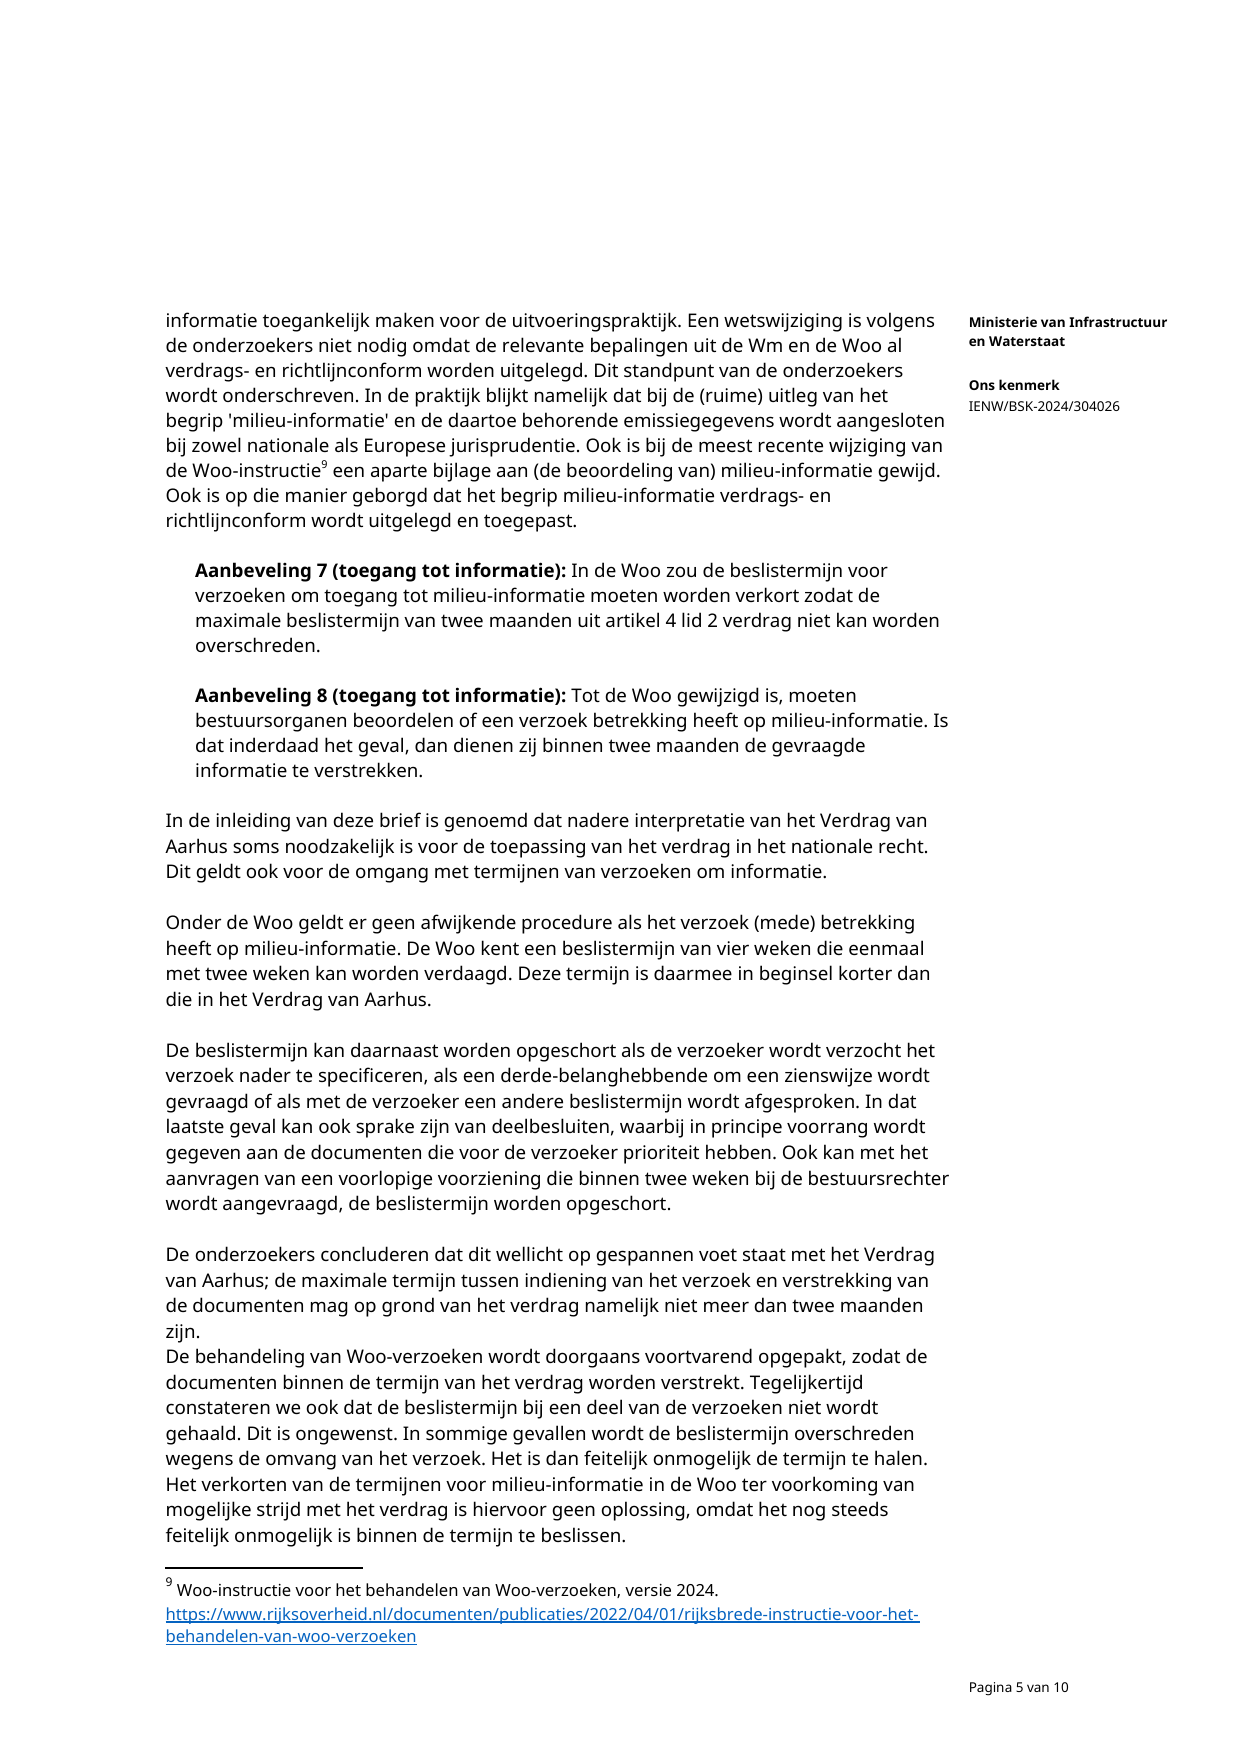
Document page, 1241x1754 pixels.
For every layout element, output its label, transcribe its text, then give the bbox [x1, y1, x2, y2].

text Aanbeveling 8 (toegang tot informatie): Tot de Woo gewijzigd is, moeten bestuursorganen beoordelen of een verzoek betrekking heeft op milieu-informatie. Is dat inderdaad het geval, dan dienen zij binnen twee maanden de gevraagde informatie te verstrekken. [195, 682, 951, 782]
text Aanbeveling 7 (toegang tot informatie): In de Woo zou de beslistermijn voor verzoeken om toegang tot milieu-informatie moeten worden verkort zodat de maximale beslistermijn van twee maanden uit artikel 4 lid 2 verdrag niet kan worden overschreden. [195, 557, 951, 657]
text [165, 307, 951, 557]
text De onderzoekers concluderen dat dit wellicht op gespannen voet staat met het Verdrag van Aarhus; de maximale termijn tussen indiening van het verzoek en verstrekking van de documenten mag op grond van het verdrag namelijk niet meer dan twee maanden zijn. [165, 1241, 951, 1343]
text In de inleiding van deze brief is genoemd dat nadere interpretatie van het Verdrag van Aarhus soms noodzakelijk is voor de toepassing van het verdrag in het nationale recht. Dit geldt ook voor de omgang met termijnen van verzoeken om informatie. Onder de Woo geldt er geen afwijkende procedure als het verzoek (mede) betrekking heeft op milieu-informatie. De Woo kent een beslistermijn van vier weken die eenmaal met twee weken kan worden verdaagd. Deze termijn is daarmee in beginsel korter dan die in het Verdrag van Aarhus. [165, 782, 951, 1037]
text De behandeling van Woo-verzoeken wordt doorgaans voortvarend opgepakt, zodat de documenten binnen de termijn van het verdrag worden verstrekt. Tegelijkertijd constateren we ook dat de beslistermijn bij een deel van de verzoeken niet wordt gehaald. Dit is ongewenst. In sommige gevallen wordt de beslistermijn overschreden wegens de omvang van het verzoek. Het is dan feitelijk onmogelijk de termijn te halen. Het verkorten van de termijnen voor milieu-informatie in de Woo ter voorkoming van mogelijke strijd met het verdrag is hiervoor geen oplossing, omdat het nog steeds feitelijk onmogelijk is binnen de termijn te beslissen. [165, 1343, 951, 1548]
text De beslistermijn kan daarnaast worden opgeschort als de verzoeker wordt verzocht het verzoek nader te specificeren, als een derde-belanghebbende om een zienswijze wordt gevraagd of als met de verzoeker een andere beslistermijn wordt afgesproken. In dat laatste geval kan ook sprake zijn van deelbesluiten, waarbij in principe voorrang wordt gegeven aan de documenten die voor de verzoeker prioriteit hebben. Ook kan met het aanvragen van een voorlopige voorziening die binnen twee weken bij de bestuursrechter wordt aangevraagd, de beslistermijn worden opgeschort. [165, 1037, 951, 1216]
